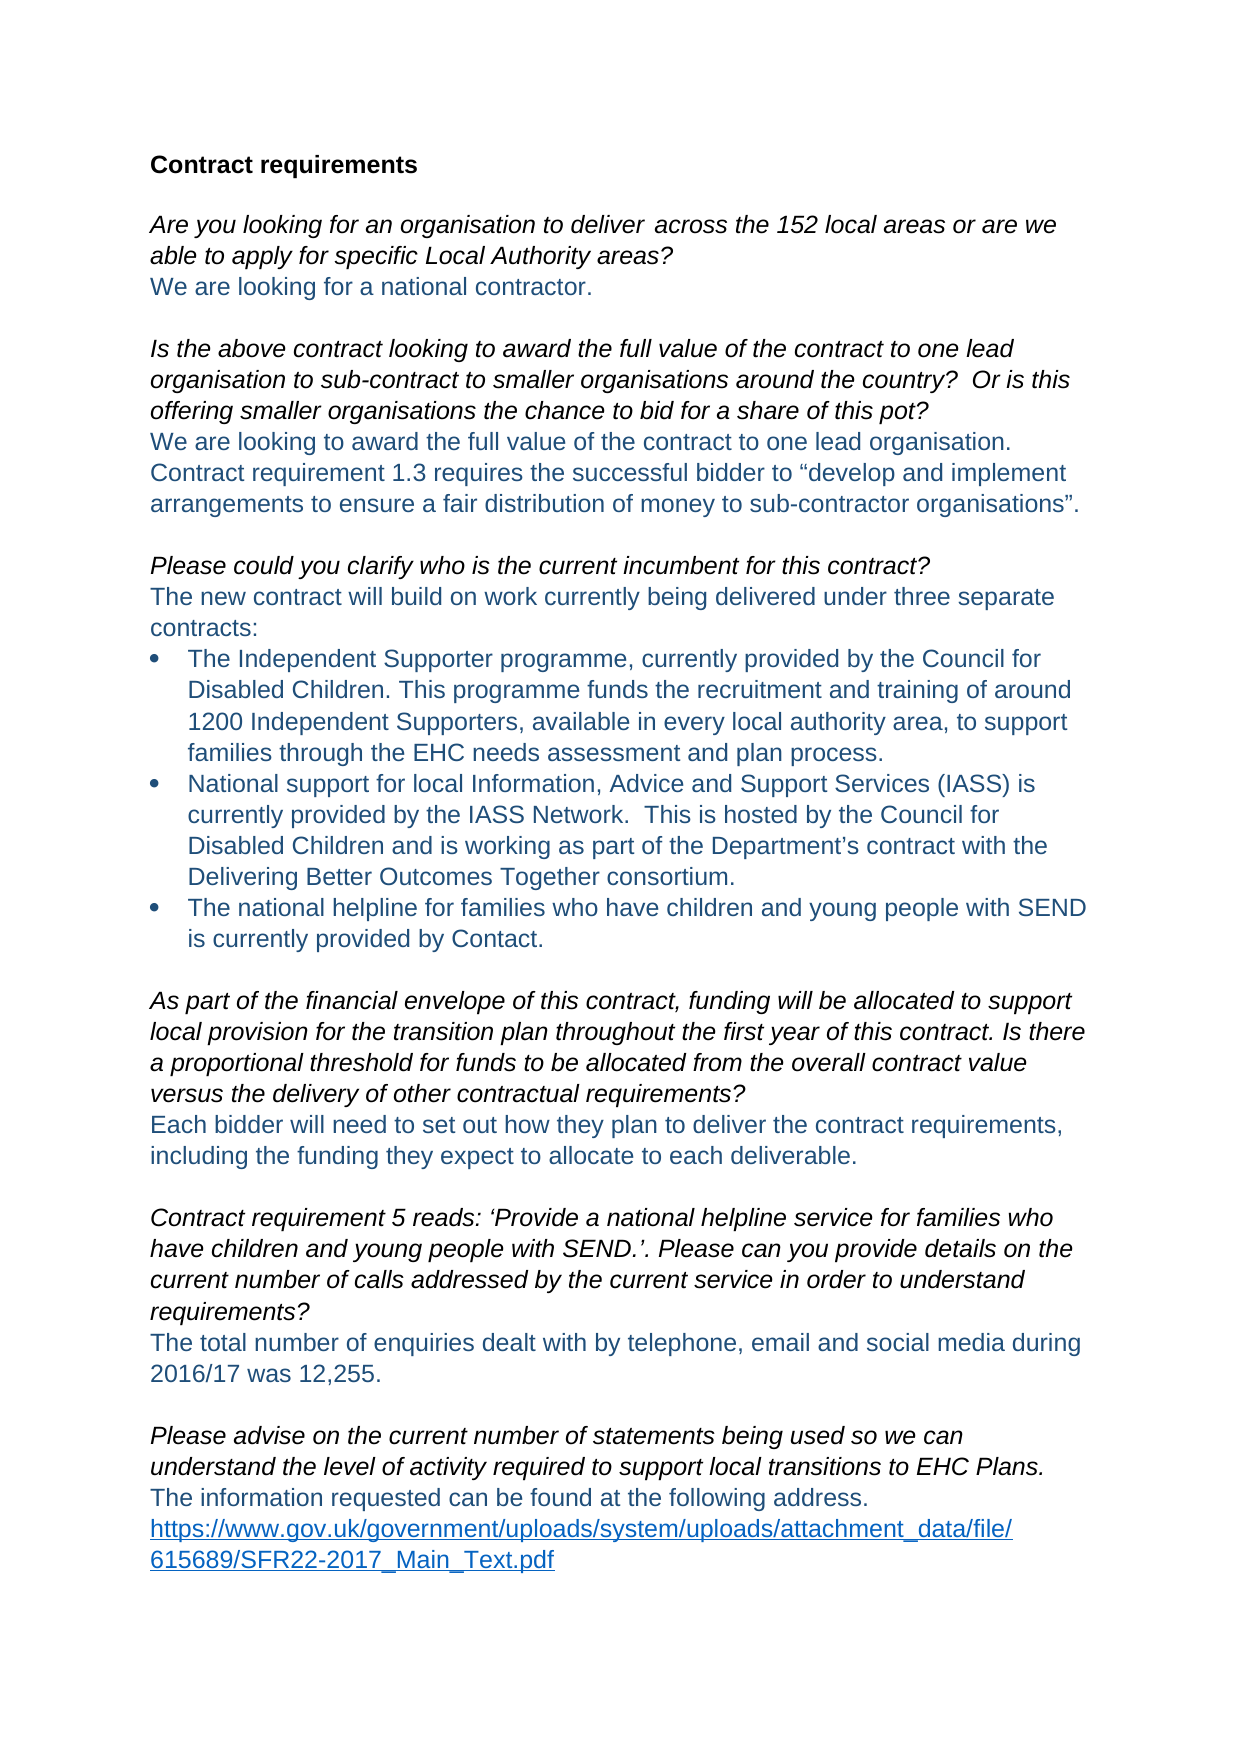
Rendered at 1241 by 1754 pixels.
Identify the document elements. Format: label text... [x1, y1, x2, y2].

text The total number of enquiries dealt with by telephone, email and social media during 2016/17 was 12,255. [150, 1328, 1090, 1387]
list The national helpline for families who have children and young people with SEND is currently provided by Contact. [150, 893, 1090, 953]
list National support for local Information, Advice and Support Services (IASS) is currently provided by the IASS Network. This is hosted by the Council for Disabled Children and is working as part of the Department’s contract with the Delivering Better Outcomes Together consortium. [150, 769, 1090, 891]
text Contract requirements [150, 150, 1090, 179]
text Please could you clarify who is the current incumbent for this contract? [150, 551, 1090, 580]
text We are looking for a national contractor. [150, 272, 1090, 301]
text The new contract will build on work currently being delivered under three separate contracts: [150, 582, 1090, 642]
text Is the above contract looking to award the full value of the contract to one lead organisation to sub-contract to smaller organisations around the country? Or is this offering smaller organisations the chance to bid for a share of this pot? [150, 334, 1090, 425]
text As part of the financial envelope of this contract, funding will be allocated to support local provision for the transition plan throughout the first year of this contract. Is there a proportional threshold for funds to be allocated from the overall contract value versus the delivery of other contractual requirements? [150, 986, 1090, 1108]
list The Independent Supporter programme, currently provided by the Council for Disabled Children. This programme funds the recruitment and training of around 1200 Independent Supporters, available in every local authority area, to support families through the EHC needs assessment and plan process. [150, 644, 1090, 766]
text Contract requirement 5 reads: ‘Provide a national helpline service for families who have children and young people with SEND.’. Please can you provide details on the current number of calls addressed by the current service in order to understand requirements? [150, 1203, 1090, 1325]
text We are looking to award the full value of the contract to one lead organisation. Contract requirement 1.3 requires the successful bidder to “develop and implement arrangements to ensure a fair distribution of money to sub-contractor organisations”. [150, 427, 1090, 518]
text Please advise on the current number of statements being used so we can understand the level of activity required to support local transitions to EHC Plans. [150, 1421, 1090, 1481]
text https://www.gov.uk/government/uploads/system/uploads/attachment_data/file/615689/SFR22-2017_Main_Text.pdf [150, 1514, 1090, 1574]
text Each bidder will need to set out how they plan to deliver the contract requirements, including the funding they expect to allocate to each deliverable. [150, 1110, 1090, 1170]
text The information requested can be found at the following address. [150, 1483, 1090, 1512]
text Are you looking for an organisation to deliver across the 152 local areas or are we able to apply for specific Local Authority areas? [150, 210, 1090, 269]
